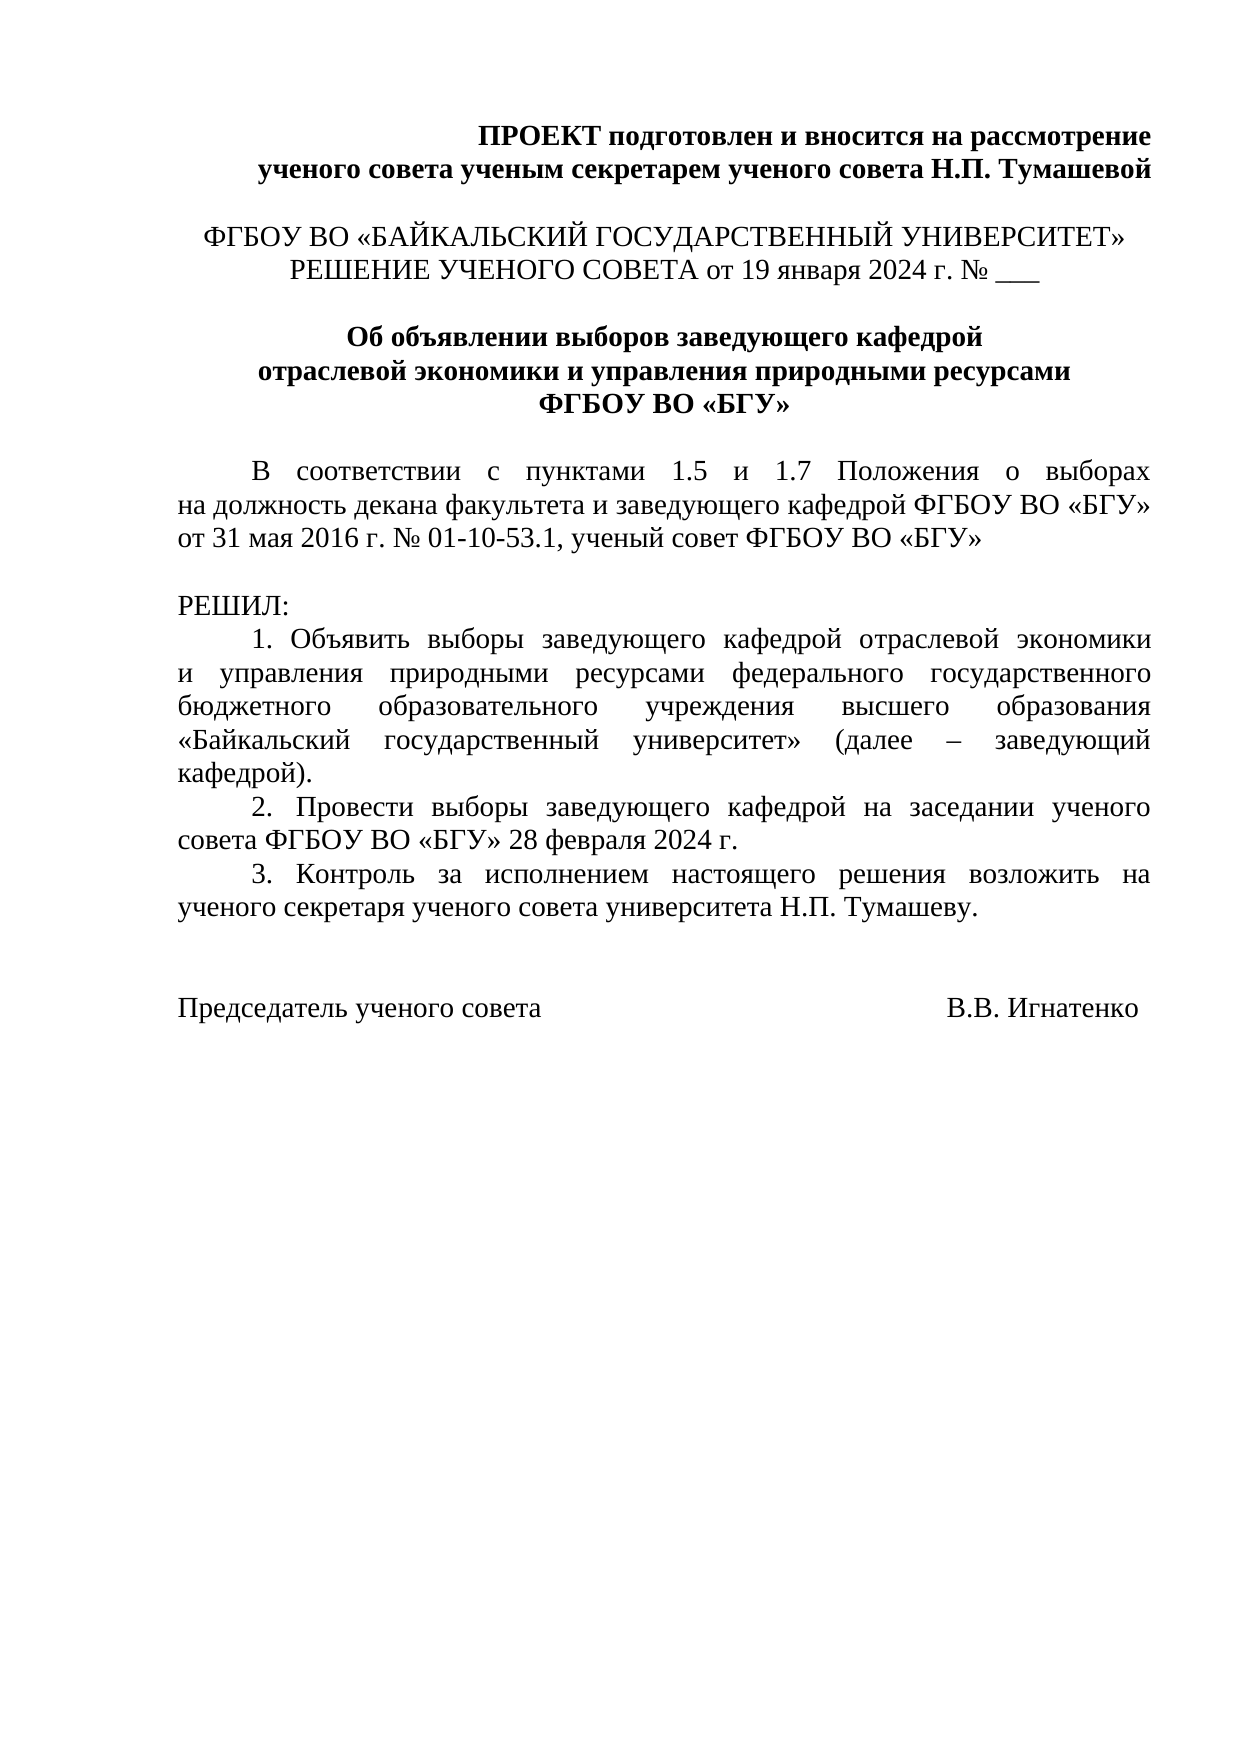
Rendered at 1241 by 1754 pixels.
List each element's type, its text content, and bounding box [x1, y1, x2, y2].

text 3. Контроль за исполнением настоящего решения возложить на ученого секретаря ученого совета университета Н.П. Тумашеву. [177, 856, 1152, 923]
text Об объявлении выборов заведующего кафедрой [177, 319, 1152, 353]
text отраслевой экономики и управления природными ресурсами [177, 353, 1152, 386]
text 2. Провести выборы заведующего кафедрой на заседании ученого совета ФГБОУ ВО «БГУ» 28 февраля 2024 г. [177, 789, 1152, 856]
text ФГБОУ ВО «БГУ» [177, 386, 1152, 420]
text ученого совета ученым секретарем ученого совета Н.П. Тумашевой [177, 152, 1152, 185]
text ПРОЕКТ подготовлен и вносится на рассмотрение [177, 118, 1152, 152]
text 1. Объявить выборы заведующего кафедрой отраслевой экономики и управления природными ресурсами федерального государственного бюджетного образовательного учреждения высшего образования «Байкальский государственный университет» (далее – заведующий кафедрой). [177, 621, 1152, 789]
text РЕШЕНИЕ УЧЕНОГО СОВЕТА от 19 января 2024 г. № ___ [177, 252, 1152, 286]
text РЕШИЛ: [177, 588, 1152, 621]
text В соответствии с пунктами 1.5 и 1.7 Положения о выборах на должность декана факультета и заведующего кафедрой ФГБОУ ВО «БГУ» от 31 мая 2016 г. № 01-10-53.1, ученый совет ФГБОУ ВО «БГУ» [177, 453, 1152, 554]
text ФГБОУ ВО «БАЙКАЛЬСКИЙ ГОСУДАРСТВЕННЫЙ УНИВЕРСИТЕТ» [177, 219, 1152, 252]
text Председатель ученого совета В.В. Игнатенко [177, 990, 1152, 1024]
